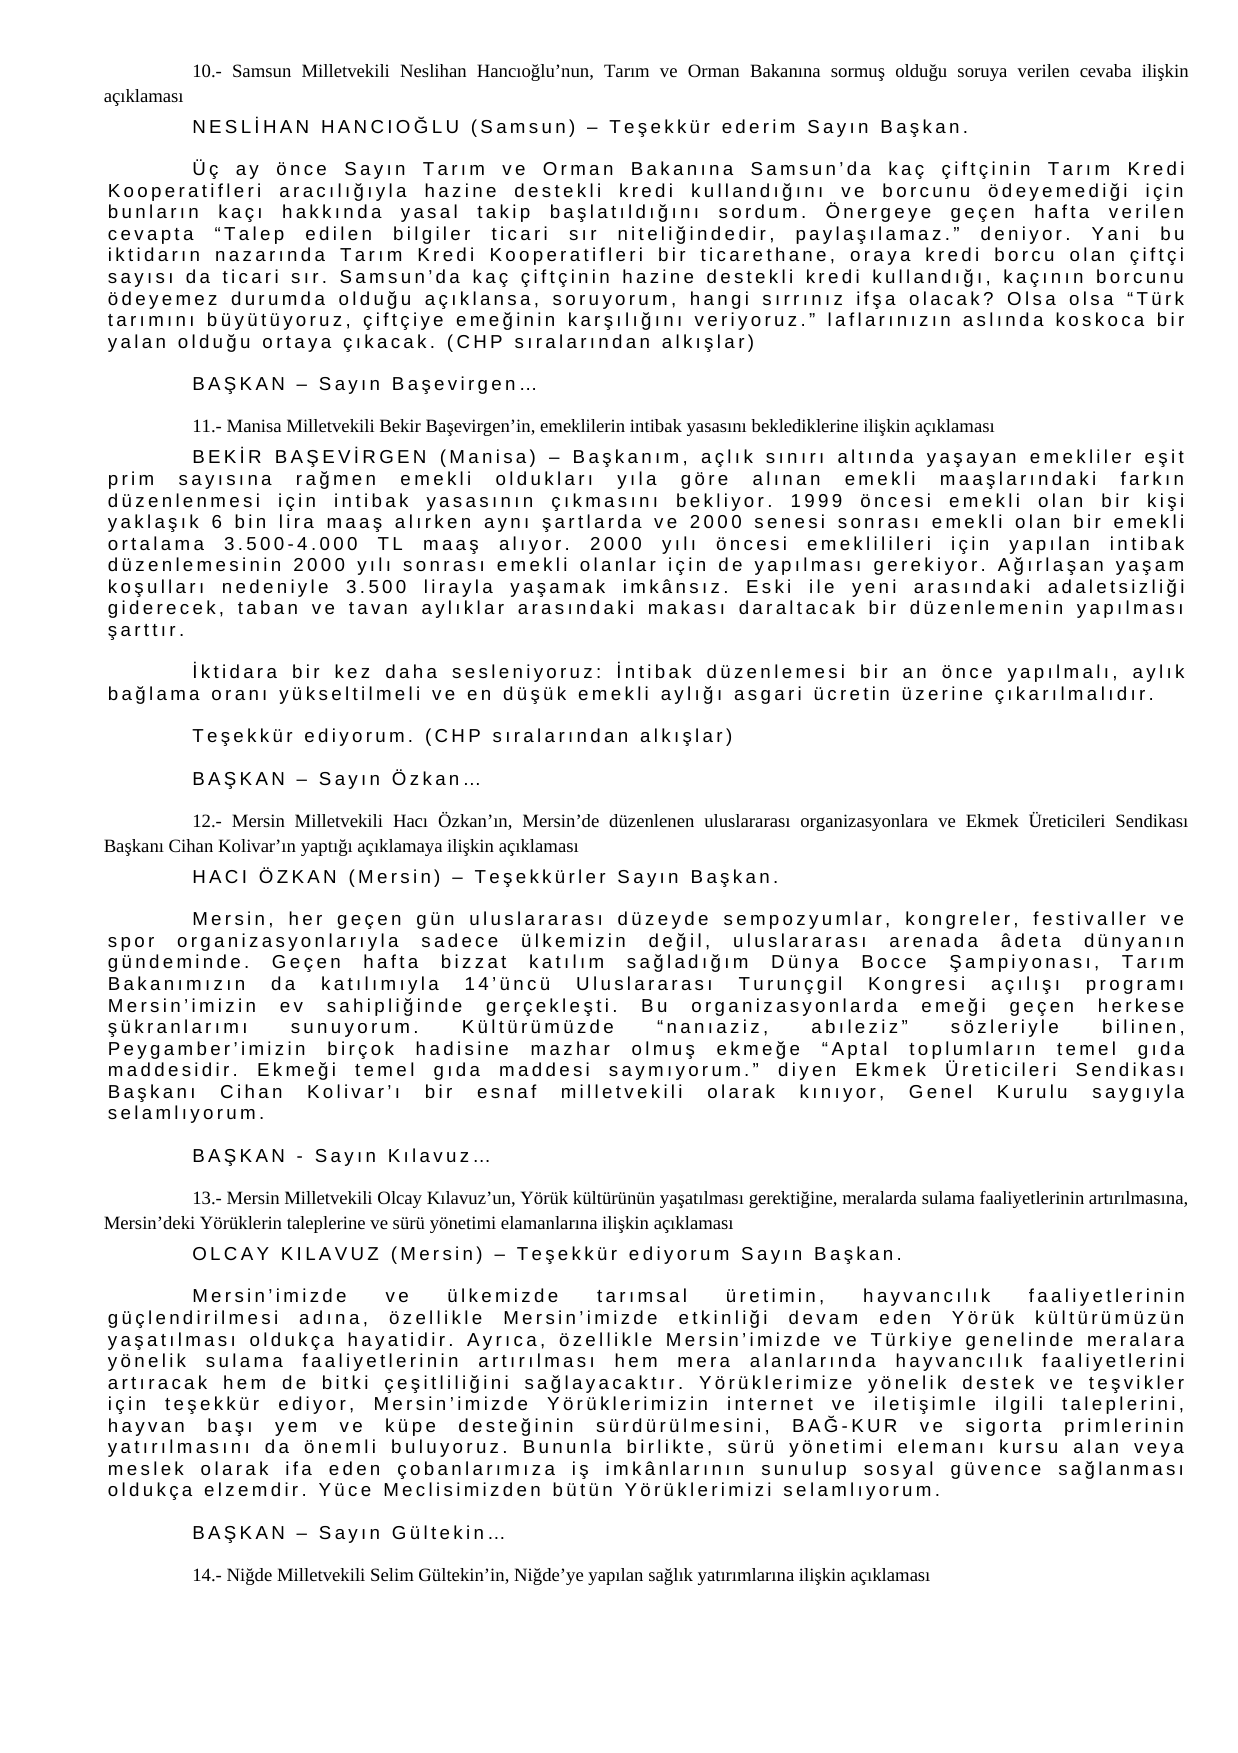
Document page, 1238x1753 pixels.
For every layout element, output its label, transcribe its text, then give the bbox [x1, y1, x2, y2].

text Teşekkür ediyorum. (CHP sıralarından alkışlar) [108, 725, 1186, 747]
text 13.- Mersin Milletvekili Olcay Kılavuz’un, Yörük kültürünün yaşatılması gerektiğine, meralarda sulama faaliyetlerinin artırılmasına, Mersin’deki Yörüklerin taleplerine ve sürü yönetimi elamanlarına ilişkin açıklaması [103, 1187, 1190, 1233]
text Mersin’imizde ve ülkemizde tarımsal üretimin, hayvancılık faaliyetlerinin güçlendirilmesi adına, özellikle Mersin’imizde etkinliği devam eden Yörük kültürümüzün yaşatılması oldukça hayatidir. Ayrıca, özellikle Mersin’imizde ve Türkiye genelinde meralara yönelik sulama faaliyetlerinin artırılması hem mera alanlarında hayvancılık faaliyetlerini artıracak hem de bitki çeşitliliğini sağlayacaktır. Yörüklerimize yönelik destek ve teşvikler için teşekkür ediyor, Mersin’imizde Yörüklerimizin internet ve iletişimle ilgili taleplerini, hayvan başı yem ve küpe desteğinin sürdürülmesini, BAĞ-KUR ve sigorta primlerinin yatırılmasını da önemli buluyoruz. Bununla birlikte, sürü yönetimi elemanı kursu alan veya meslek olarak ifa eden çobanlarımıza iş imkânlarının sunulup sosyal güvence sağlanması oldukça elzemdir. Yüce Meclisimizden bütün Yörüklerimizi selamlıyorum. [108, 1285, 1186, 1501]
text 12.- Mersin Milletvekili Hacı Özkan’ın, Mersin’de düzenlenen uluslararası organizasyonlara ve Ekmek Üreticileri Sendikası Başkanı Cihan Kolivar’ın yaptığı açıklamaya ilişkin açıklaması [103, 810, 1190, 856]
text BAŞKAN – Sayın Özkan… [108, 767, 1186, 789]
text OLCAY KILAVUZ (Mersin) – Teşekkür ediyorum Sayın Başkan. [108, 1243, 1186, 1264]
text 10.- Samsun Milletvekili Neslihan Hancıoğlu’nun, Tarım ve Orman Bakanına sormuş olduğu soruya verilen cevaba ilişkin açıklaması [103, 60, 1190, 106]
text 14.- Niğde Milletvekili Selim Gültekin’in, Niğde’ye yapılan sağlık yatırımlarına ilişkin açıklaması [103, 1564, 1190, 1586]
text BAŞKAN - Sayın Kılavuz… [108, 1144, 1186, 1166]
text BAŞKAN – Sayın Başevirgen… [108, 373, 1186, 394]
text İktidara bir kez daha sesleniyoruz: İntibak düzenlemesi bir an önce yapılmalı, aylık bağlama oranı yükseltilmeli ve en düşük emekli aylığı asgari ücretin üzerine çıkarılmalıdır. [108, 661, 1186, 704]
text HACI ÖZKAN (Mersin) – Teşekkürler Sayın Başkan. [108, 866, 1186, 887]
text BAŞKAN – Sayın Gültekin… [108, 1522, 1186, 1543]
text NESLİHAN HANCIOĞLU (Samsun) – Teşekkür ederim Sayın Başkan. [108, 116, 1186, 137]
text Üç ay önce Sayın Tarım ve Orman Bakanına Samsun’da kaç çiftçinin Tarım Kredi Kooperatifleri aracılığıyla hazine destekli kredi kullandığını ve borcunu ödeyemediği için bunların kaçı hakkında yasal takip başlatıldığını sordum. Önergeye geçen hafta verilen cevapta “Talep edilen bilgiler ticari sır niteliğindedir, paylaşılamaz.” deniyor. Yani bu iktidarın nazarında Tarım Kredi Kooperatifleri bir ticarethane, oraya kredi borcu olan çiftçi sayısı da ticari sır. Samsun’da kaç çiftçinin hazine destekli kredi kullandığı, kaçının borcunu ödeyemez durumda olduğu açıklansa, soruyorum, hangi sırrınız ifşa olacak? Olsa olsa “Türk tarımını büyütüyoruz, çiftçiye emeğinin karşılığını veriyoruz.” laflarınızın aslında koskoca bir yalan olduğu ortaya çıkacak. (CHP sıralarından alkışlar) [108, 158, 1186, 352]
text BEKİR BAŞEVİRGEN (Manisa) – Başkanım, açlık sınırı altında yaşayan emekliler eşit prim sayısına rağmen emekli oldukları yıla göre alınan emekli maaşlarındaki farkın düzenlenmesi için intibak yasasının çıkmasını bekliyor. 1999 öncesi emekli olan bir kişi yaklaşık 6 bin lira maaş alırken aynı şartlarda ve 2000 senesi sonrası emekli olan bir emekli ortalama 3.500-4.000 TL maaş alıyor. 2000 yılı öncesi emeklilileri için yapılan intibak düzenlemesinin 2000 yılı sonrası emekli olanlar için de yapılması gerekiyor. Ağırlaşan yaşam koşulları nedeniyle 3.500 lirayla yaşamak imkânsız. Eski ile yeni arasındaki adaletsizliği giderecek, taban ve tavan aylıklar arasındaki makası daraltacak bir düzenlemenin yapılması şarttır. [108, 446, 1186, 640]
text 11.- Manisa Milletvekili Bekir Başevirgen’in, emeklilerin intibak yasasını beklediklerine ilişkin açıklaması [103, 415, 1190, 437]
text Mersin, her geçen gün uluslararası düzeyde sempozyumlar, kongreler, festivaller ve spor organizasyonlarıyla sadece ülkemizin değil, uluslararası arenada âdeta dünyanın gündeminde. Geçen hafta bizzat katılım sağladığım Dünya Bocce Şampiyonası, Tarım Bakanımızın da katılımıyla 14’üncü Uluslararası Turunçgil Kongresi açılışı programı Mersin’imizin ev sahipliğinde gerçekleşti. Bu organizasyonlarda emeği geçen herkese şükranlarımı sunuyorum. Kültürümüzde “nanıaziz, abıleziz” sözleriyle bilinen, Peygamber’imizin birçok hadisine mazhar olmuş ekmeğe “Aptal toplumların temel gıda maddesidir. Ekmeği temel gıda maddesi saymıyorum.” diyen Ekmek Üreticileri Sendikası Başkanı Cihan Kolivar’ı bir esnaf milletvekili olarak kınıyor, Genel Kurulu saygıyla selamlıyorum. [108, 908, 1186, 1124]
